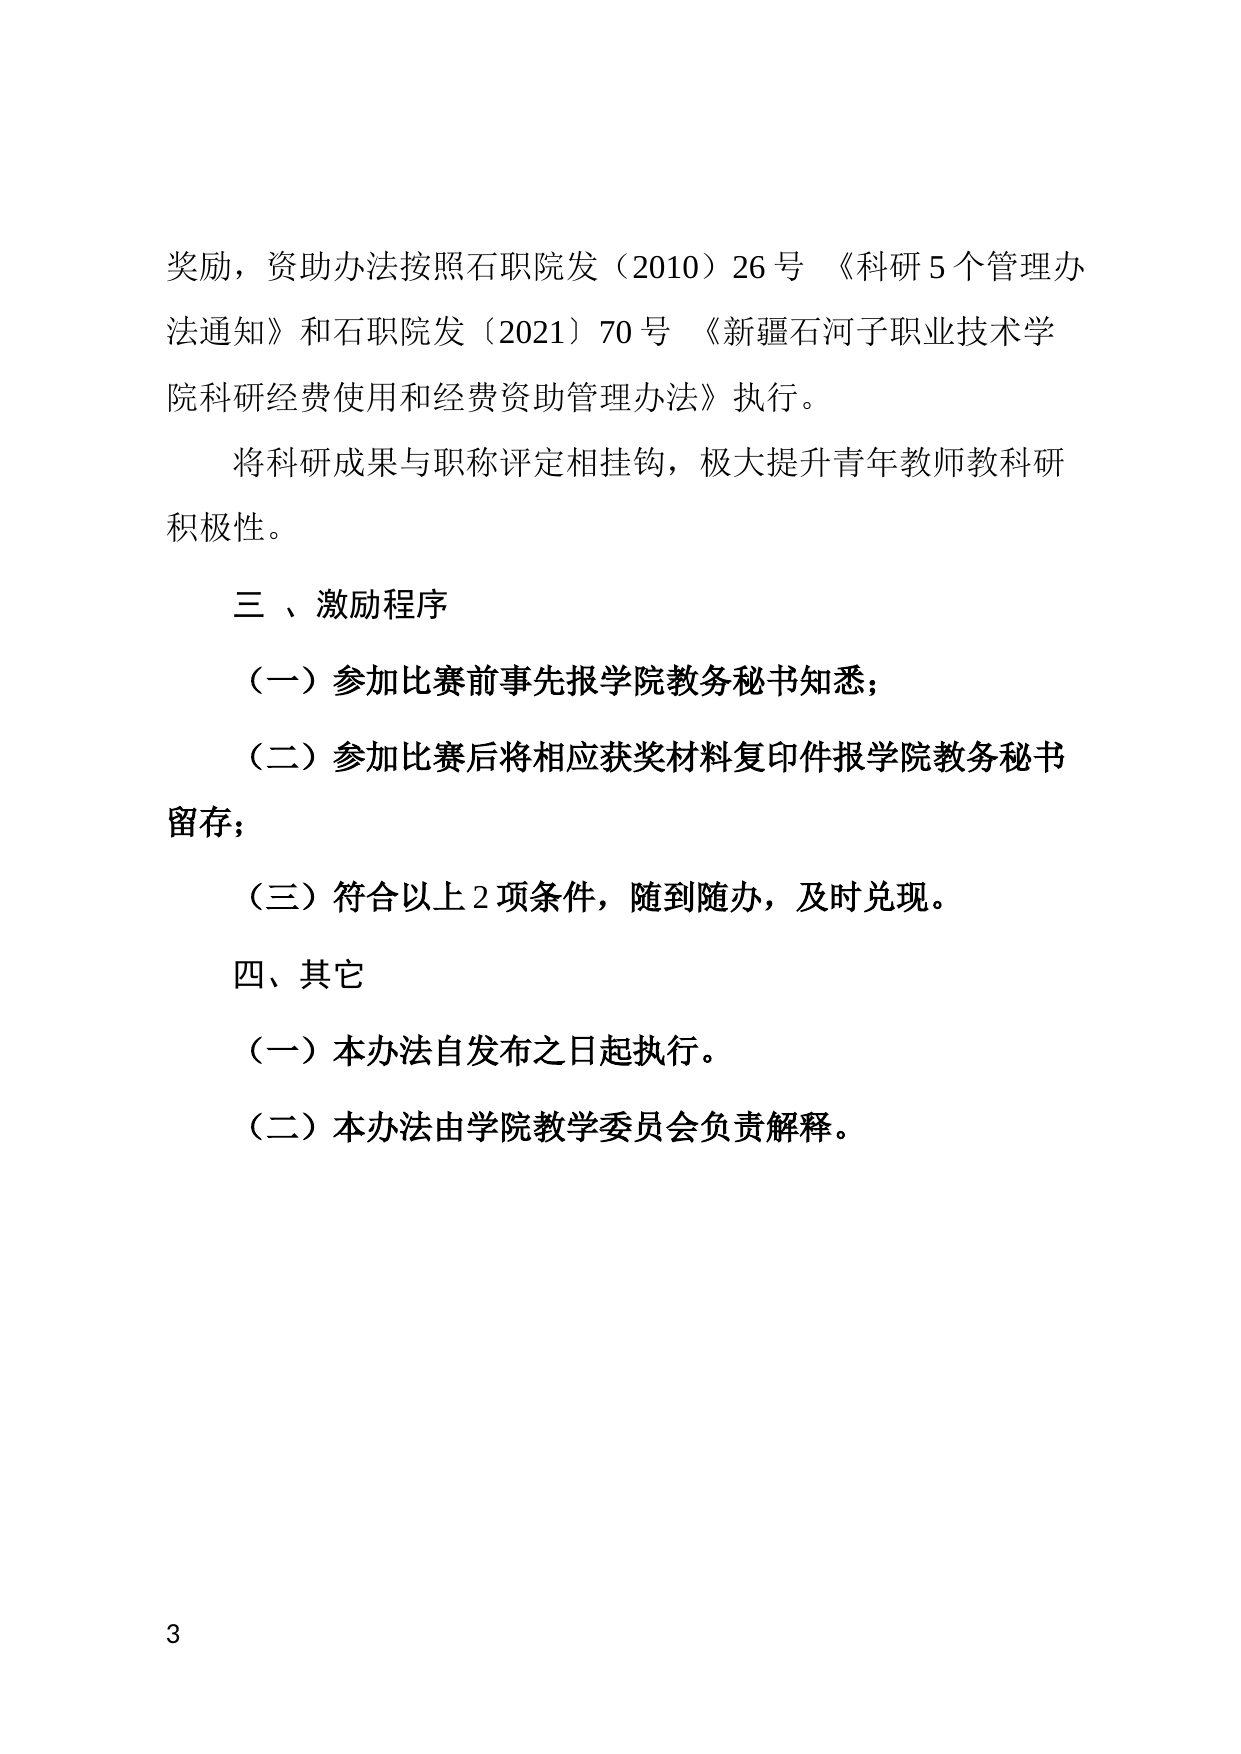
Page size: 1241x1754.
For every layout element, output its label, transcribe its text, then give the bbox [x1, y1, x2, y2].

text （一）参加比赛前事先报学院教务秘书知悉； [165, 645, 1087, 710]
text （二）本办法由学院教学委员会负责解释。 [165, 1092, 1087, 1157]
text （一）本办法自发布之日起执行。 [165, 1015, 1087, 1080]
text （二）参加比赛后将相应获奖材料复印件报学院教务秘书留存； [165, 722, 1087, 852]
subtitle 奖励，资助办法按照石职院发（2010）26号 《科研5个管理办法通知》和石职院发〔2021〕70号 《新疆石河子职业技术学院科研经费使用和经费资助管理办法》执行。 [165, 233, 1087, 428]
text 三 、激励程序 [165, 569, 1087, 634]
text 四、其它 [165, 939, 1087, 1004]
text （三）符合以上2项条件，随到随办，及时兑现。 [165, 863, 1087, 928]
subtitle 将科研成果与职称评定相挂钩，极大提升青年教师教科研积极性。 [165, 428, 1087, 558]
